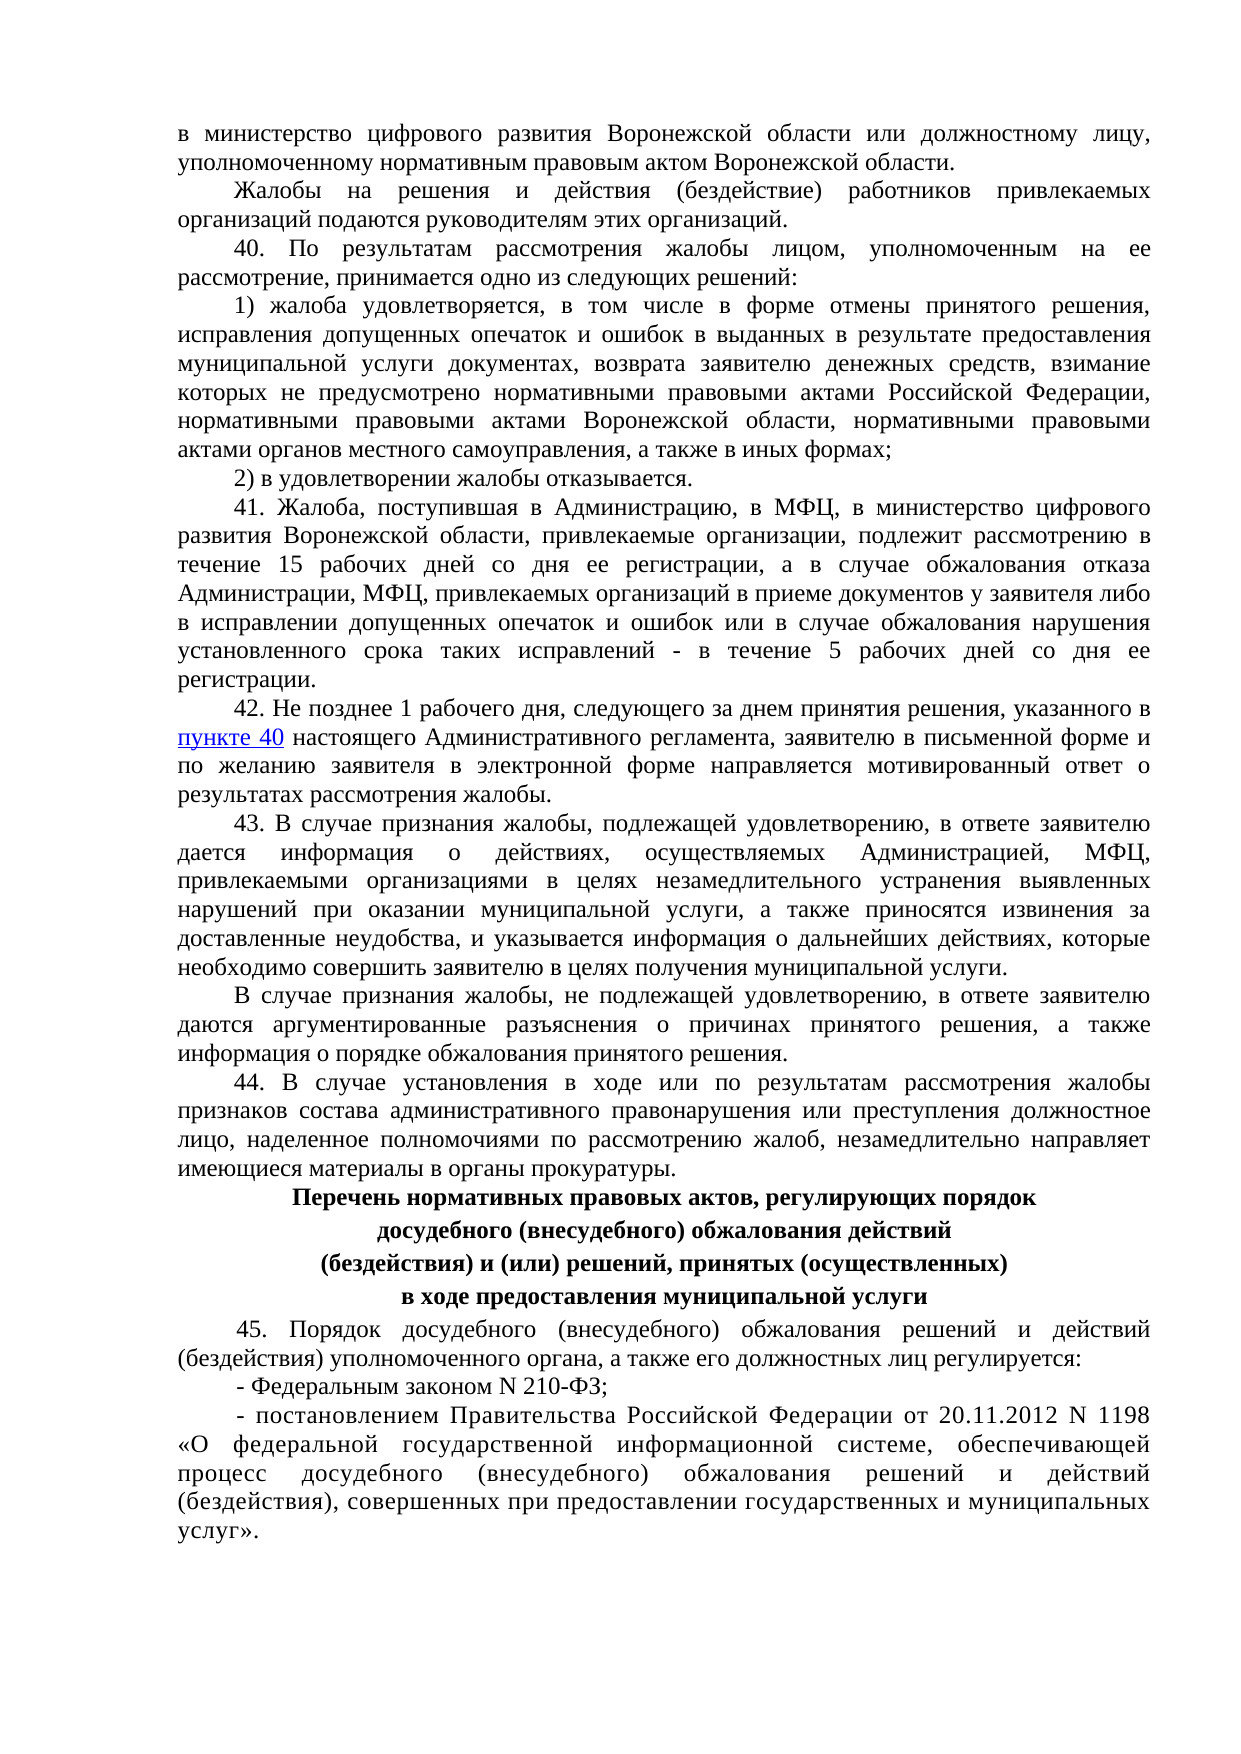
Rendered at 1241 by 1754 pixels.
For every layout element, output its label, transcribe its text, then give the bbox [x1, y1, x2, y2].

text Жалобы на решения и действия (бездействие) работников привлекаемых организаций подаются руководителям этих организаций. [177, 176, 1152, 233]
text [177, 118, 1152, 176]
text - постановлением Правительства Российской Федерации от 20.11.2012 N 1198 «О федеральной государственной информационной системе, обеспечивающей процесс досудебного (внесудебного) обжалования решений и действий (бездействия), совершенных при предоставлении государственных и муниципальных услуг». [177, 1400, 1152, 1544]
text 41. Жалоба, поступившая в Администрацию, в МФЦ, в министерство цифрового развития Воронежской области, привлекаемые организации, подлежит рассмотрению в течение 15 рабочих дней со дня ее регистрации, а в случае обжалования отказа Администрации, МФЦ, привлекаемых организаций в приеме документов у заявителя либо в исправлении допущенных опечаток и ошибок или в случае обжалования нарушения установленного срока таких исправлений - в течение 5 рабочих дней со дня ее регистрации. [177, 492, 1152, 693]
text - Федеральным законом N 210-ФЗ; [177, 1371, 1152, 1400]
text 40. По результатам рассмотрения жалобы лицом, уполномоченным на ее рассмотрение, принимается одно из следующих решений: [177, 233, 1152, 291]
text 45. Порядок досудебного (внесудебного) обжалования решений и действий (бездействия) уполномоченного органа, а также его должностных лиц регулируется: [177, 1314, 1152, 1371]
text 43. В случае признания жалобы, подлежащей удовлетворению, в ответе заявителю дается информация о действиях, осуществляемых Администрацией, МФЦ, привлекаемыми организациями в целях незамедлительного устранения выявленных нарушений при оказании муниципальной услуги, а также приносятся извинения за доставленные неудобства, и указывается информация о дальнейших действиях, которые необходимо совершить заявителю в целях получения муниципальной услуги. [177, 808, 1152, 981]
text 1) жалоба удовлетворяется, в том числе в форме отмены принятого решения, исправления допущенных опечаток и ошибок в выданных в результате предоставления муниципальной услуги документах, возврата заявителю денежных средств, взимание которых не предусмотрено нормативными правовыми актами Российской Федерации, нормативными правовыми актами Воронежской области, нормативными правовыми актами органов местного самоуправления, а также в иных формах; [177, 291, 1152, 463]
subtitle в ходе предоставления муниципальной услуги [177, 1281, 1152, 1310]
text 42. Не позднее 1 рабочего дня, следующего за днем принятия решения, указанного в пункте 40 настоящего Административного регламента, заявителю в письменной форме и по желанию заявителя в электронной форме направляется мотивированный ответ о результатах рассмотрения жалобы. [177, 693, 1152, 808]
subtitle досудебного (внесудебного) обжалования действий [177, 1215, 1152, 1244]
text В случае признания жалобы, не подлежащей удовлетворению, в ответе заявителю даются аргументированные разъяснения о причинах принятого решения, а также информация о порядке обжалования принятого решения. [177, 981, 1152, 1067]
subtitle Перечень нормативных правовых актов, регулирующих порядок [177, 1182, 1152, 1211]
subtitle (бездействия) и (или) решений, принятых (осуществленных) [177, 1248, 1152, 1277]
text 44. В случае установления в ходе или по результатам рассмотрения жалобы признаков состава административного правонарушения или преступления должностное лицо, наделенное полномочиями по рассмотрению жалоб, незамедлительно направляет имеющиеся материалы в органы прокуратуры. [177, 1067, 1152, 1182]
text 2) в удовлетворении жалобы отказывается. [177, 463, 1152, 492]
